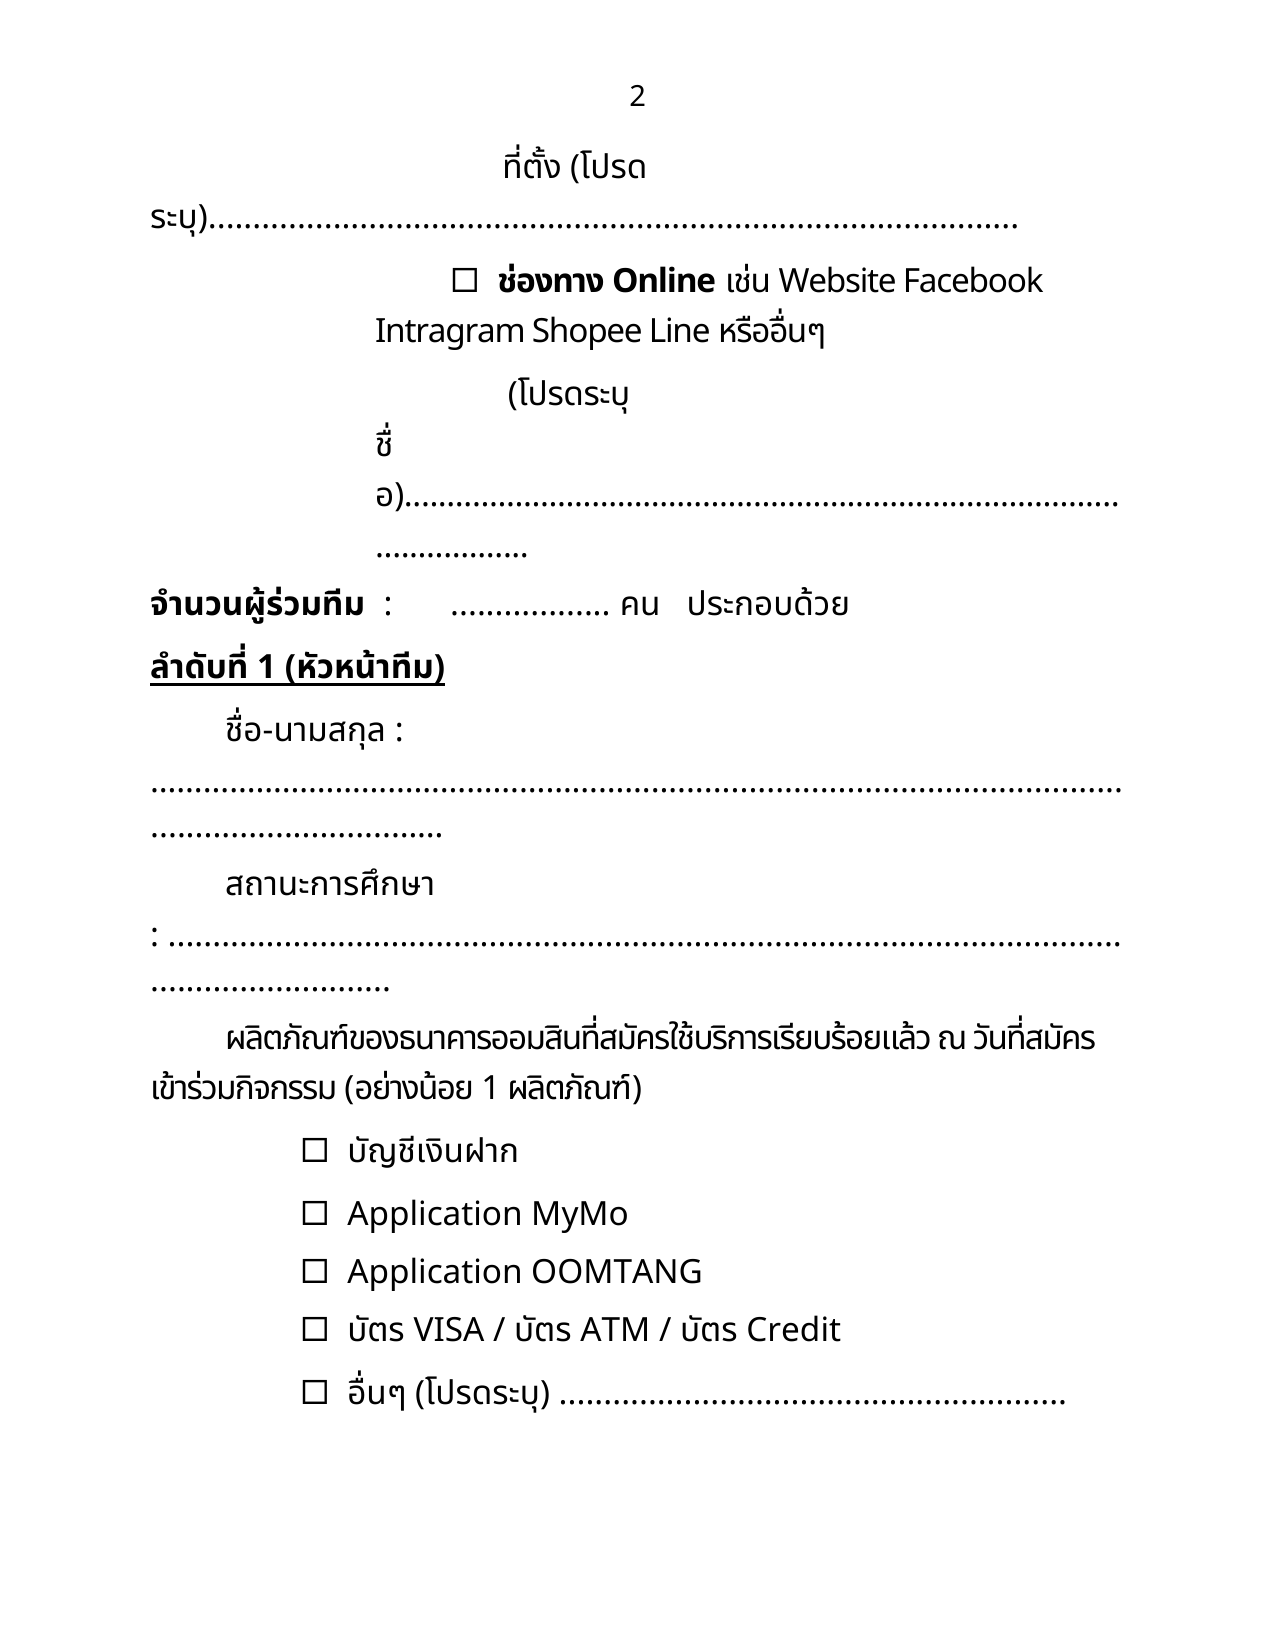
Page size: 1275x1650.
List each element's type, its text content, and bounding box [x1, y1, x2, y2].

text อื่นๆ (โปรดระบุ) ......................................................... [150, 1369, 1125, 1420]
text Application OOMTANG [150, 1248, 1125, 1293]
text ชื่อ-นามสกุล : …………………………………………………….............................................................................…… [150, 706, 1125, 847]
text (โปรดระบุชื่อ)...................................................................................................... [375, 370, 1125, 567]
text บัตร VISA / บัตร ATM / บัตร Credit [150, 1306, 1125, 1357]
text Application MyMo [150, 1190, 1125, 1236]
text ที่ตั้ง (โปรดระบุ)........................................................................................... [150, 143, 1125, 244]
text ลำดับที่ 1 (หัวหน้าทีม) [150, 643, 1125, 693]
text ผลิตภัณฑ์ของธนาคารออมสินที่สมัครใช้บริการเรียบร้อยแล้ว ณ วันที่สมัครเข้าร่วมกิจกรรม (อย่างน้อย 1 ผลิตภัณฑ์) [150, 1014, 1125, 1115]
text จำนวนผู้ร่วมทีม : .................. คน ประกอบด้วย [150, 580, 1125, 630]
text บัญชีเงินฝาก [150, 1127, 1125, 1178]
text ช่องทาง Online เช่น Website Facebook Intragram Shopee Line หรืออื่นๆ [375, 256, 1125, 358]
text สถานะการศึกษา : ...................................................................................................................................... [150, 860, 1125, 1001]
